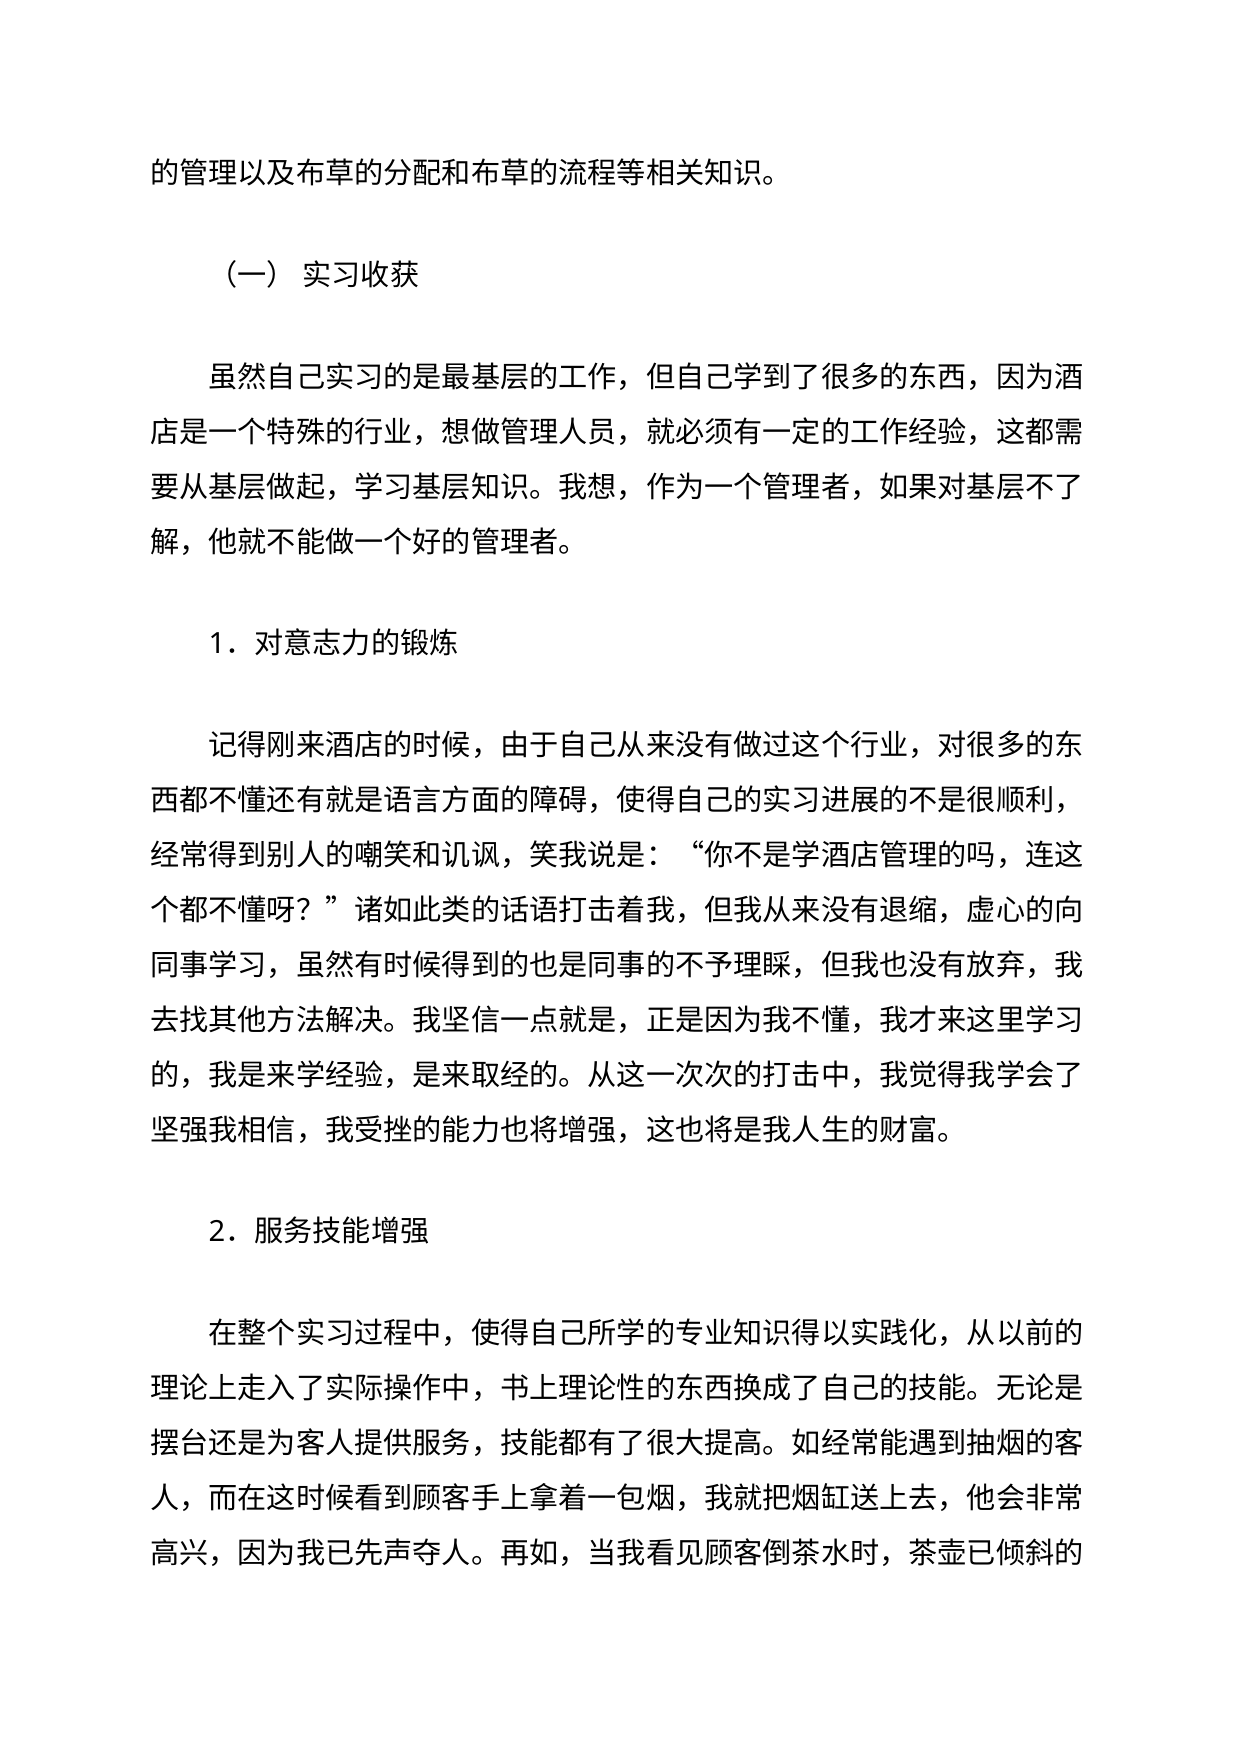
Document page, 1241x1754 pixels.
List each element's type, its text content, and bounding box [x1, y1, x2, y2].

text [150, 1310, 1090, 1572]
text 虽然自己实习的是最基层的工作，但自己学到了很多的东西，因为酒店是一个特殊的行业，想做管理人员，就必须有一定的工作经验，这都需要从基层做起，学习基层知识。我想，作为一个管理者，如果对基层不了解，他就不能做一个好的管理者。 [150, 353, 1090, 561]
text 1．对意志力的锻炼 [150, 620, 1090, 662]
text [150, 150, 1090, 192]
text 2．服务技能增强 [150, 1208, 1090, 1250]
text 记得刚来酒店的时候，由于自己从来没有做过这个行业，对很多的东西都不懂还有就是语言方面的障碍，使得自己的实习进展的不是很顺利，经常得到别人的嘲笑和讥讽，笑我说是：“你不是学酒店管理的吗，连这个都不懂呀？”诸如此类的话语打击着我，但我从来没有退缩，虚心的向同事学习，虽然有时候得到的也是同事的不予理睬，但我也没有放弃，我去找其他方法解决。我坚信一点就是，正是因为我不懂，我才来这里学习的，我是来学经验，是来取经的。从这一次次的打击中，我觉得我学会了坚强我相信，我受挫的能力也将增强，这也将是我人生的财富。 [150, 722, 1090, 1148]
text （一） 实习收获 [150, 252, 1090, 294]
